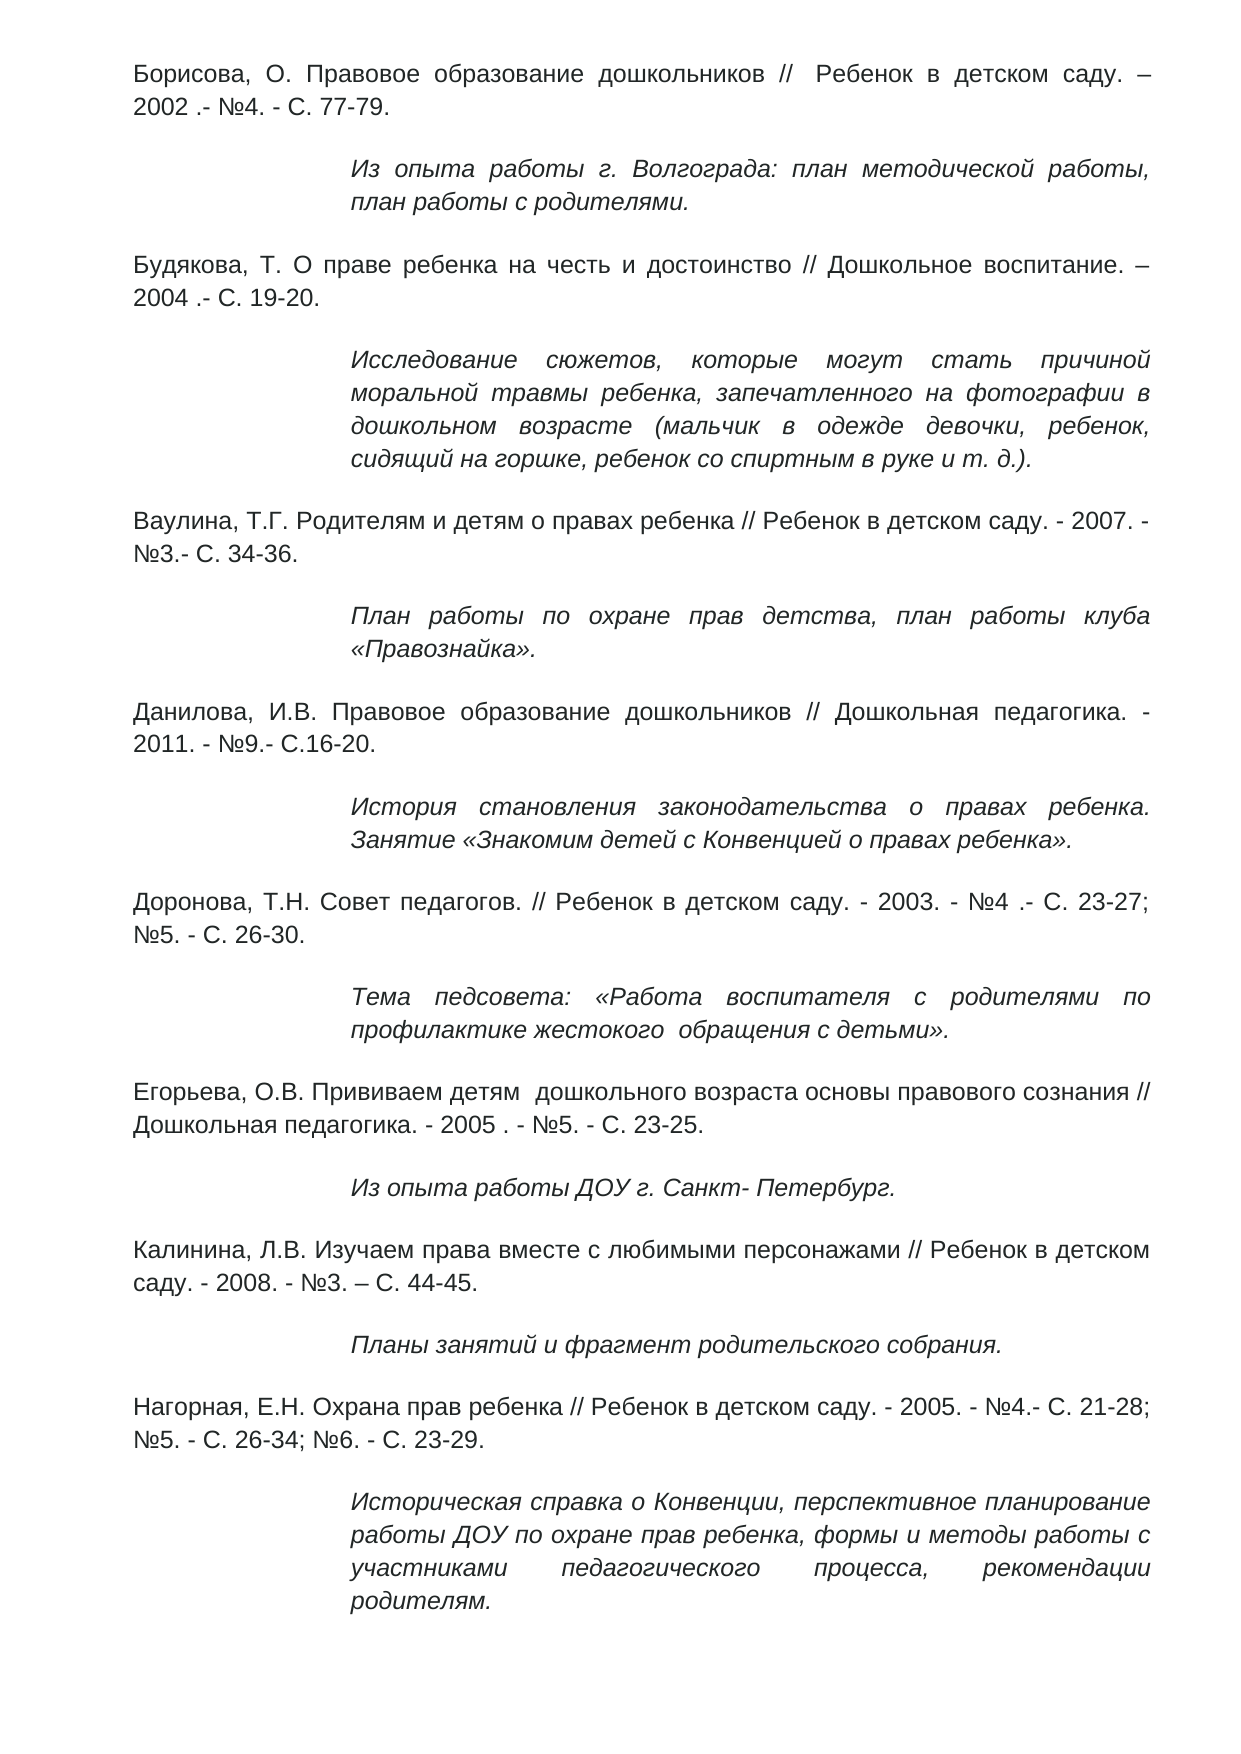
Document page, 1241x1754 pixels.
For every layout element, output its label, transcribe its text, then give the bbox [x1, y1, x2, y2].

text Тема педсовета: «Работа воспитателя с родителями по профилактике жестокого обращения с детьми». [351, 982, 1152, 1044]
text Будякова, Т. О праве ребенка на честь и достоинство // Дошкольное воспитание. – 2004 .- С. 19-20. [133, 249, 1152, 311]
text Планы занятий и фрагмент родительского собрания. [351, 1330, 1152, 1359]
text Калинина, Л.В. Изучаем права вместе с любимыми персонажами // Ребенок в детском саду. - 2008. - №3. – С. 44-45. [133, 1235, 1152, 1296]
text Исследование сюжетов, которые могут стать причиной моральной травмы ребенка, запечатленного на фотографии в дошкольном возрасте (мальчик в одежде девочки, ребенок, сидящий на горшке, ребенок со спиртным в руке и т. д.). [351, 345, 1152, 473]
text Ваулина, Т.Г. Родителям и детям о правах ребенка // Ребенок в детском саду. - 2007. - №3.- С. 34-36. [133, 506, 1152, 568]
text Егорьева, О.В. Прививаем детям дошкольного возраста основы правового сознания // Дошкольная педагогика. - 2005 . - №5. - С. 23-25. [133, 1077, 1152, 1139]
text Нагорная, Е.Н. Охрана прав ребенка // Ребенок в детском саду. - 2005. - №4.- С. 21-28; №5. - С. 26-34; №6. - С. 23-29. [133, 1392, 1152, 1454]
text Историческая справка о Конвенции, перспективное планирование работы ДОУ по охране прав ребенка, формы и методы работы с участниками педагогического процесса, рекомендации родителям. [351, 1487, 1152, 1615]
text План работы по охране прав детства, план работы клуба «Правознайка». [351, 601, 1152, 663]
text Из опыта работы ДОУ г. Санкт- Петербург. [351, 1172, 1152, 1201]
text Доронова, Т.Н. Совет педагогов. // Ребенок в детском саду. - 2003. - №4 .- С. 23-27; №5. - С. 26-30. [133, 887, 1152, 949]
text Борисова, О. Правовое образование дошкольников // Ребенок в детском саду. – 2002 .- №4. - С. 77-79. [133, 59, 1152, 121]
text Из опыта работы г. Волгограда: план методической работы, план работы с родителями. [351, 154, 1152, 216]
text История становления законодательства о правах ребенка. Занятие «Знакомим детей с Конвенцией о правах ребенка». [351, 792, 1152, 853]
text Данилова, И.В. Правовое образование дошкольников // Дошкольная педагогика. - 2011. - №9.- С.16-20. [133, 696, 1152, 758]
